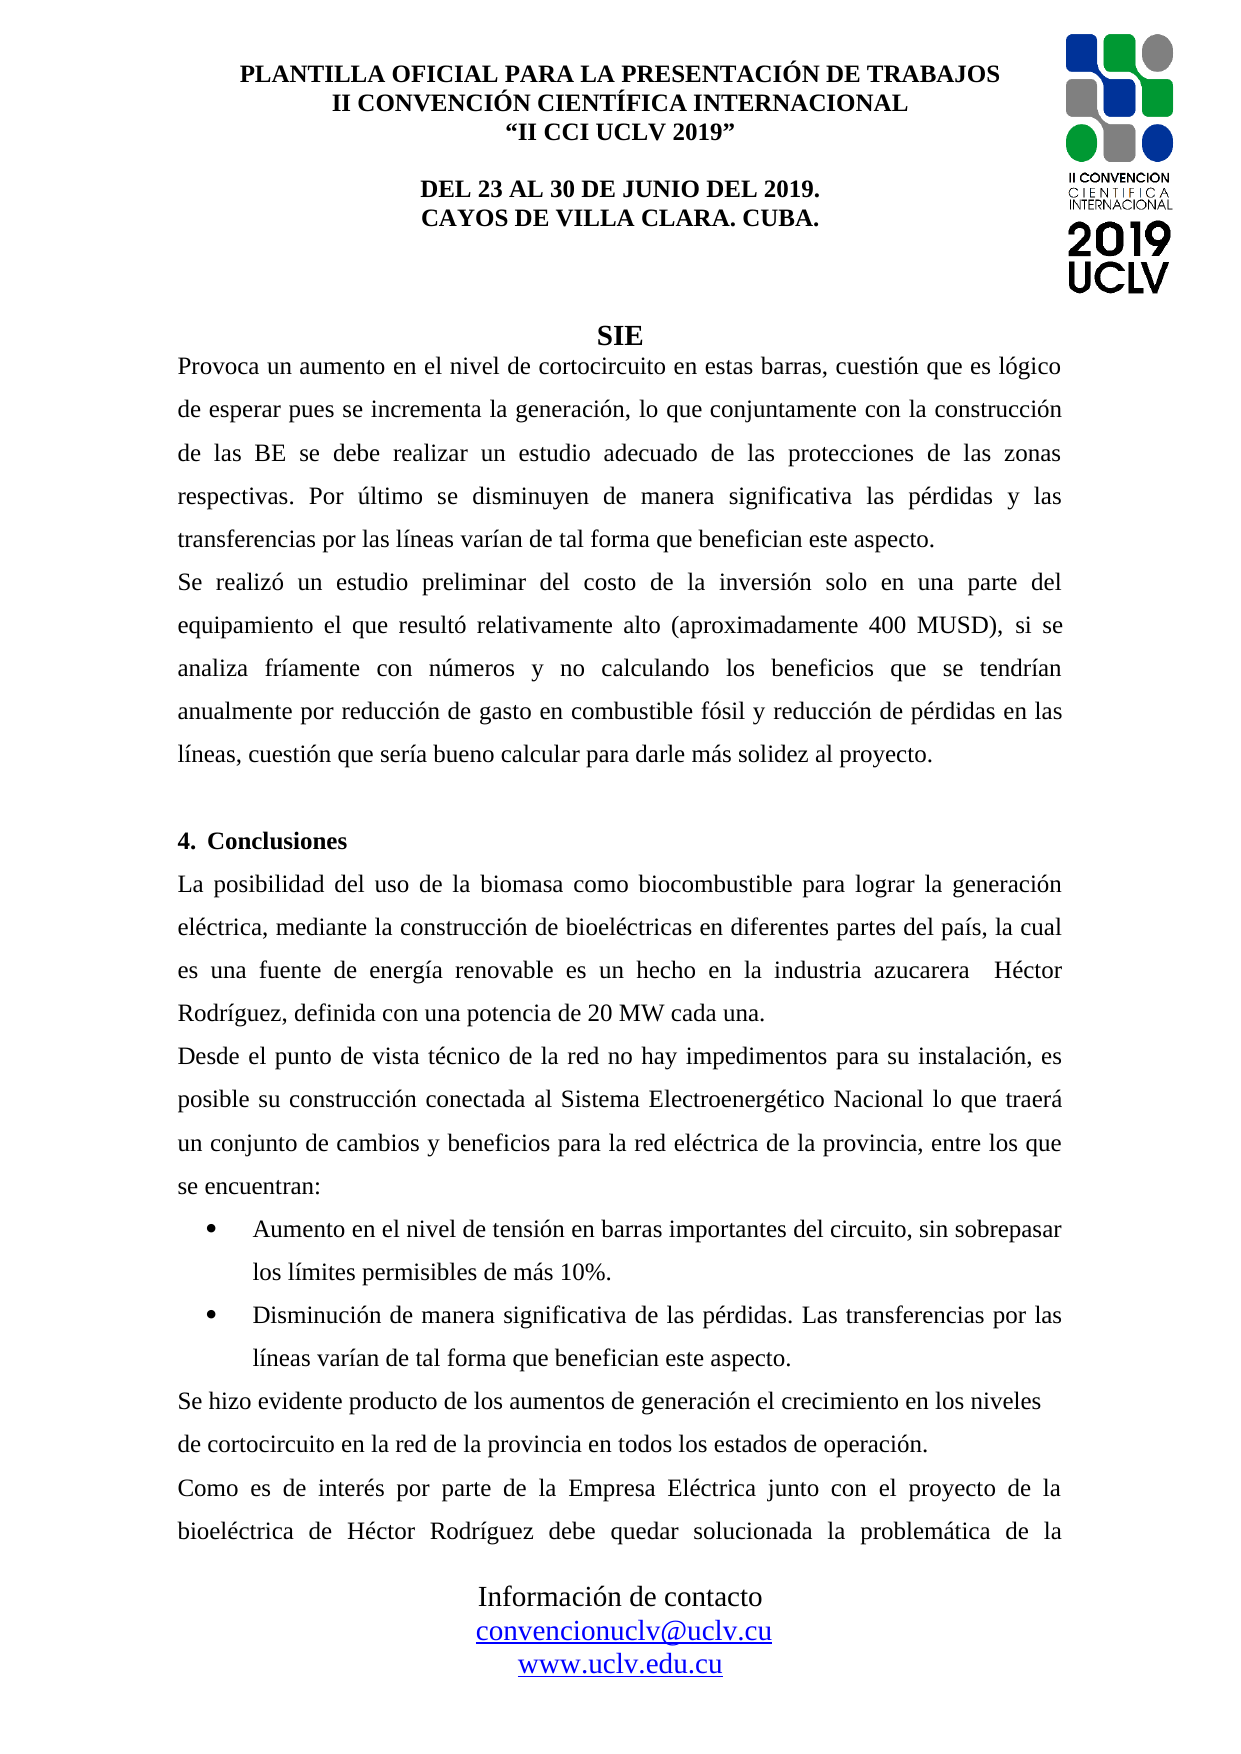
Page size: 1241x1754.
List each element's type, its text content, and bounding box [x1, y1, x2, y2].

picture [1061, 31, 1182, 303]
list Disminución de manera significativa de las pérdidas. Las transferencias por las líneas varían de tal forma que benefician este aspecto. [207, 1300, 1063, 1372]
text Desde el punto de vista técnico de la red no hay impedimentos para su instalación, es posible su construcción conectada al Sistema Electroenergético Nacional lo que traerá un conjunto de cambios y beneficios para la red eléctrica de la provincia, entre los que se encuentran: [177, 1041, 1063, 1199]
list Aumento en el nivel de tensión en barras importantes del circuito, sin sobrepasar los límites permisibles de más 10%. [207, 1214, 1063, 1286]
text Se hizo evidente producto de los aumentos de generación el crecimiento en los niveles de cortocircuito en la red de la provincia en todos los estados de operación. [177, 1386, 1063, 1458]
text Se realizó un estudio preliminar del costo de la inversión solo en una parte del equipamiento el que resultó relativamente alto (aproximadamente 400 MUSD), si se analiza fríamente con números y no calculando los beneficios que se tendrían anualmente por reducción de gasto en combustible fósil y reducción de pérdidas en las líneas, cuestión que sería bueno calcular para darle más solidez al proyecto. [177, 567, 1063, 768]
text La posibilidad del uso de la biomasa como biocombustible para lograr la generación eléctrica, mediante la construcción de bioeléctricas en diferentes partes del país, la cual es una fuente de energía renovable es un hecho en la industria azucarera Héctor Rodríguez, definida con una potencia de 20 MW cada una. [177, 869, 1063, 1027]
list Conclusiones [177, 826, 1063, 854]
